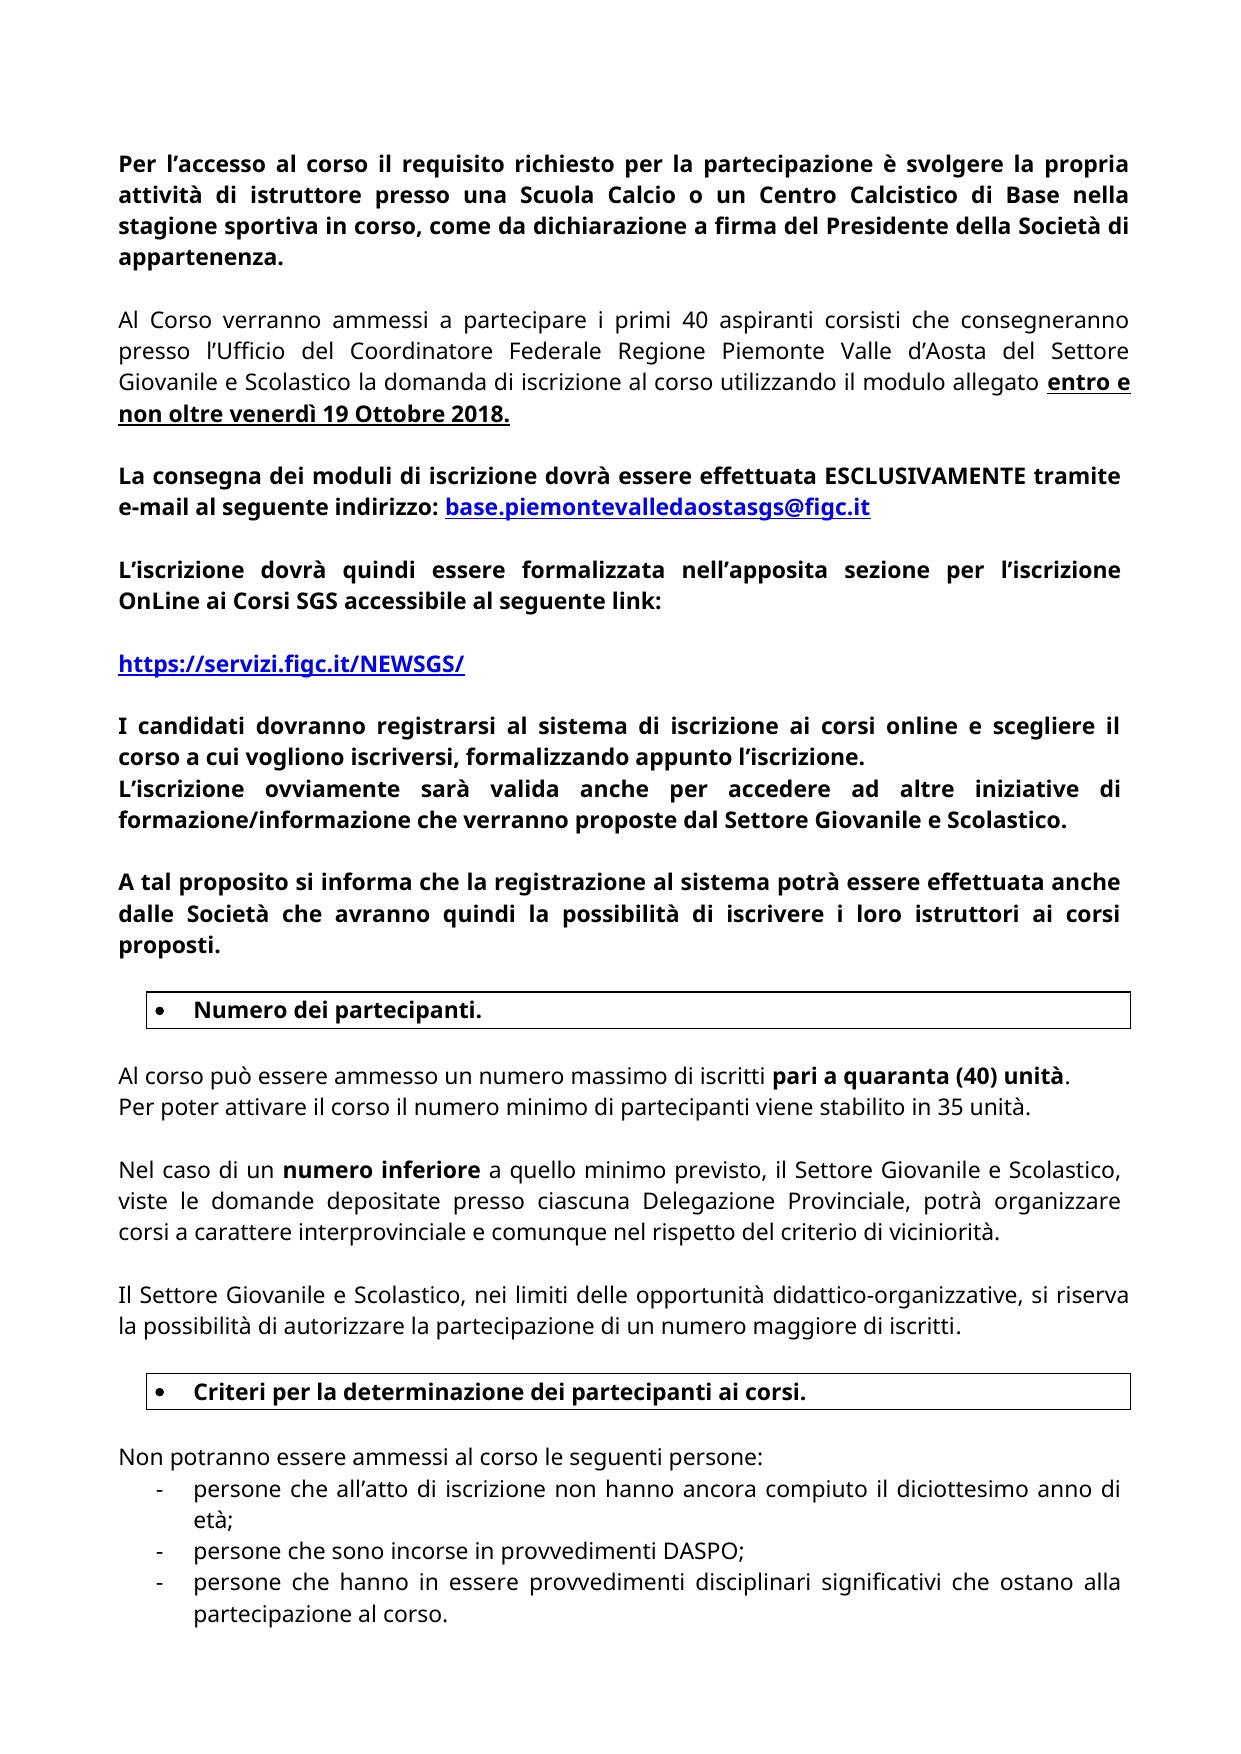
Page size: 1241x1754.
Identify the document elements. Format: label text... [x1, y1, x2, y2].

text Per l’accesso al corso il requisito richiesto per la partecipazione è svolgere la propria attività di istruttore presso una Scuola Calcio o un Centro Calcistico di Base nella stagione sportiva in corso, come da dichiarazione a firma del Presidente della Società di appartenenza. [118, 148, 1131, 273]
list Criteri per la determinazione dei partecipanti ai corsi. [147, 1374, 1130, 1409]
text Il Settore Giovanile e Scolastico, nei limiti delle opportunità didattico-organizzative, si riserva la possibilità di autorizzare la partecipazione di un numero maggiore di iscritti. [118, 1279, 1131, 1341]
text A tal proposito si informa che la registrazione al sistema potrà essere effettuata anche dalle Società che avranno quindi la possibilità di iscrivere i loro istruttori ai corsi proposti. [118, 866, 1122, 960]
text L’iscrizione dovrà quindi essere formalizzata nell’apposita sezione per l’iscrizione OnLine ai Corsi SGS accessibile al seguente link: [118, 554, 1122, 616]
text Non potranno essere ammessi al corso le seguenti persone: [118, 1441, 1122, 1473]
text La consegna dei moduli di iscrizione dovrà essere effettuata ESCLUSIVAMENTE tramite e-mail al seguente indirizzo: base.piemontevalledaostasgs@figc.it [118, 460, 1122, 523]
text L’iscrizione ovviamente sarà valida anche per accedere ad altre iniziative di formazione/informazione che verranno proposte dal Settore Giovanile e Scolastico. [118, 773, 1122, 835]
text Al Corso verranno ammessi a partecipare i primi 40 aspiranti corsisti che consegneranno presso l’Ufficio del Coordinatore Federale Regione Piemonte Valle d’Aosta del Settore Giovanile e Scolastico la domanda di iscrizione al corso utilizzando il modulo allegato entro e non oltre venerdì 19 Ottobre 2018. [118, 304, 1131, 429]
list persone che all’atto di iscrizione non hanno ancora compiuto il diciottesimo anno di età; [156, 1473, 1122, 1535]
text Nel caso di un numero inferiore a quello minimo previsto, il Settore Giovanile e Scolastico, viste le domande depositate presso ciascuna Delegazione Provinciale, potrà organizzare corsi a carattere interprovinciale e comunque nel rispetto del criterio di viciniorità. [118, 1154, 1122, 1248]
list Numero dei partecipanti. [147, 993, 1130, 1028]
list persone che sono incorse in provvedimenti DASPO; [156, 1535, 1122, 1566]
text Al corso può essere ammesso un numero massimo di iscritti pari a quaranta (40) unità. [118, 1060, 1122, 1091]
list persone che hanno in essere provvedimenti disciplinari significativi che ostano alla partecipazione al corso. [156, 1566, 1122, 1629]
text Per poter attivare il corso il numero minimo di partecipanti viene stabilito in 35 unità. [118, 1091, 1122, 1123]
text I candidati dovranno registrarsi al sistema di iscrizione ai corsi online e scegliere il corso a cui vogliono iscriversi, formalizzando appunto l’iscrizione. [118, 710, 1122, 773]
text https://servizi.figc.it/NEWSGS/ [118, 648, 1122, 679]
